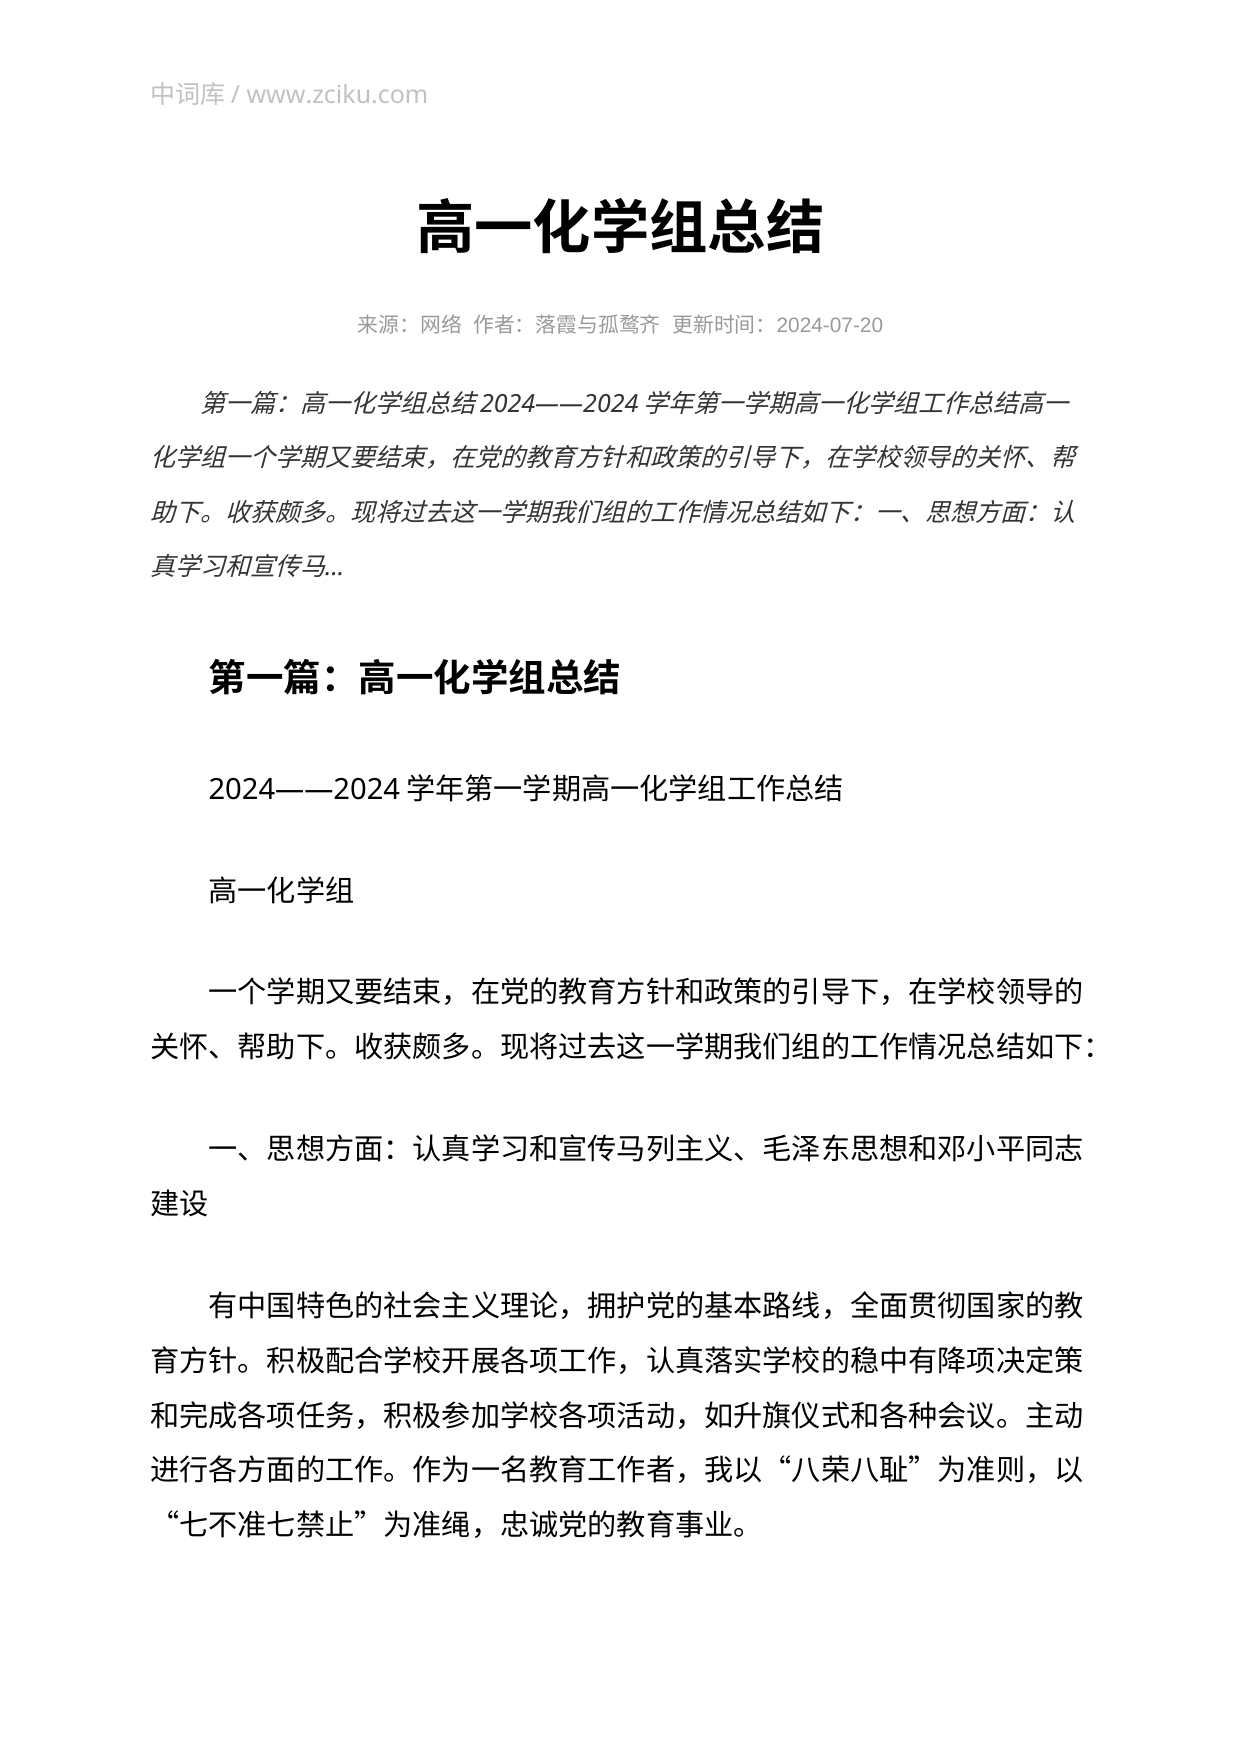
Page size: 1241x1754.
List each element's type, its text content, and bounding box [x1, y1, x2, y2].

text 有中国特色的社会主义理论，拥护党的基本路线，全面贯彻国家的教育方针。积极配合学校开展各项工作，认真落实学校的稳中有降项决定策和完成各项任务，积极参加学校各项活动，如升旗仪式和各种会议。主动进行各方面的工作。作为一名教育工作者，我以“八荣八耻”为准则，以“七不准七禁止”为准绳，忠诚党的教育事业。 [150, 1282, 1090, 1544]
text 一、思想方面：认真学习和宣传马列主义、毛泽东思想和邓小平同志建设 [150, 1126, 1090, 1223]
text 高一化学组 [150, 867, 1090, 909]
text 来源：网络 作者：落霞与孤鹜齐 更新时间：2024-07-20 [150, 313, 1090, 337]
text 一个学期又要结束，在党的教育方针和政策的引导下，在学校领导的关怀、帮助下。收获颇多。现将过去这一学期我们组的工作情况总结如下： [150, 969, 1090, 1066]
text 第一篇：高一化学组总结2024——2024学年第一学期高一化学组工作总结高一化学组一个学期又要结束，在党的教育方针和政策的引导下，在学校领导的关怀、帮助下。收获颇多。现将过去这一学期我们组的工作情况总结如下：一、思想方面：认真学习和宣传马... [150, 383, 1090, 583]
text 2024——2024学年第一学期高一化学组工作总结 [150, 765, 1090, 808]
text 第一篇：高一化学组总结 [150, 648, 1090, 702]
subtitle 高一化学组总结 [150, 181, 1090, 266]
